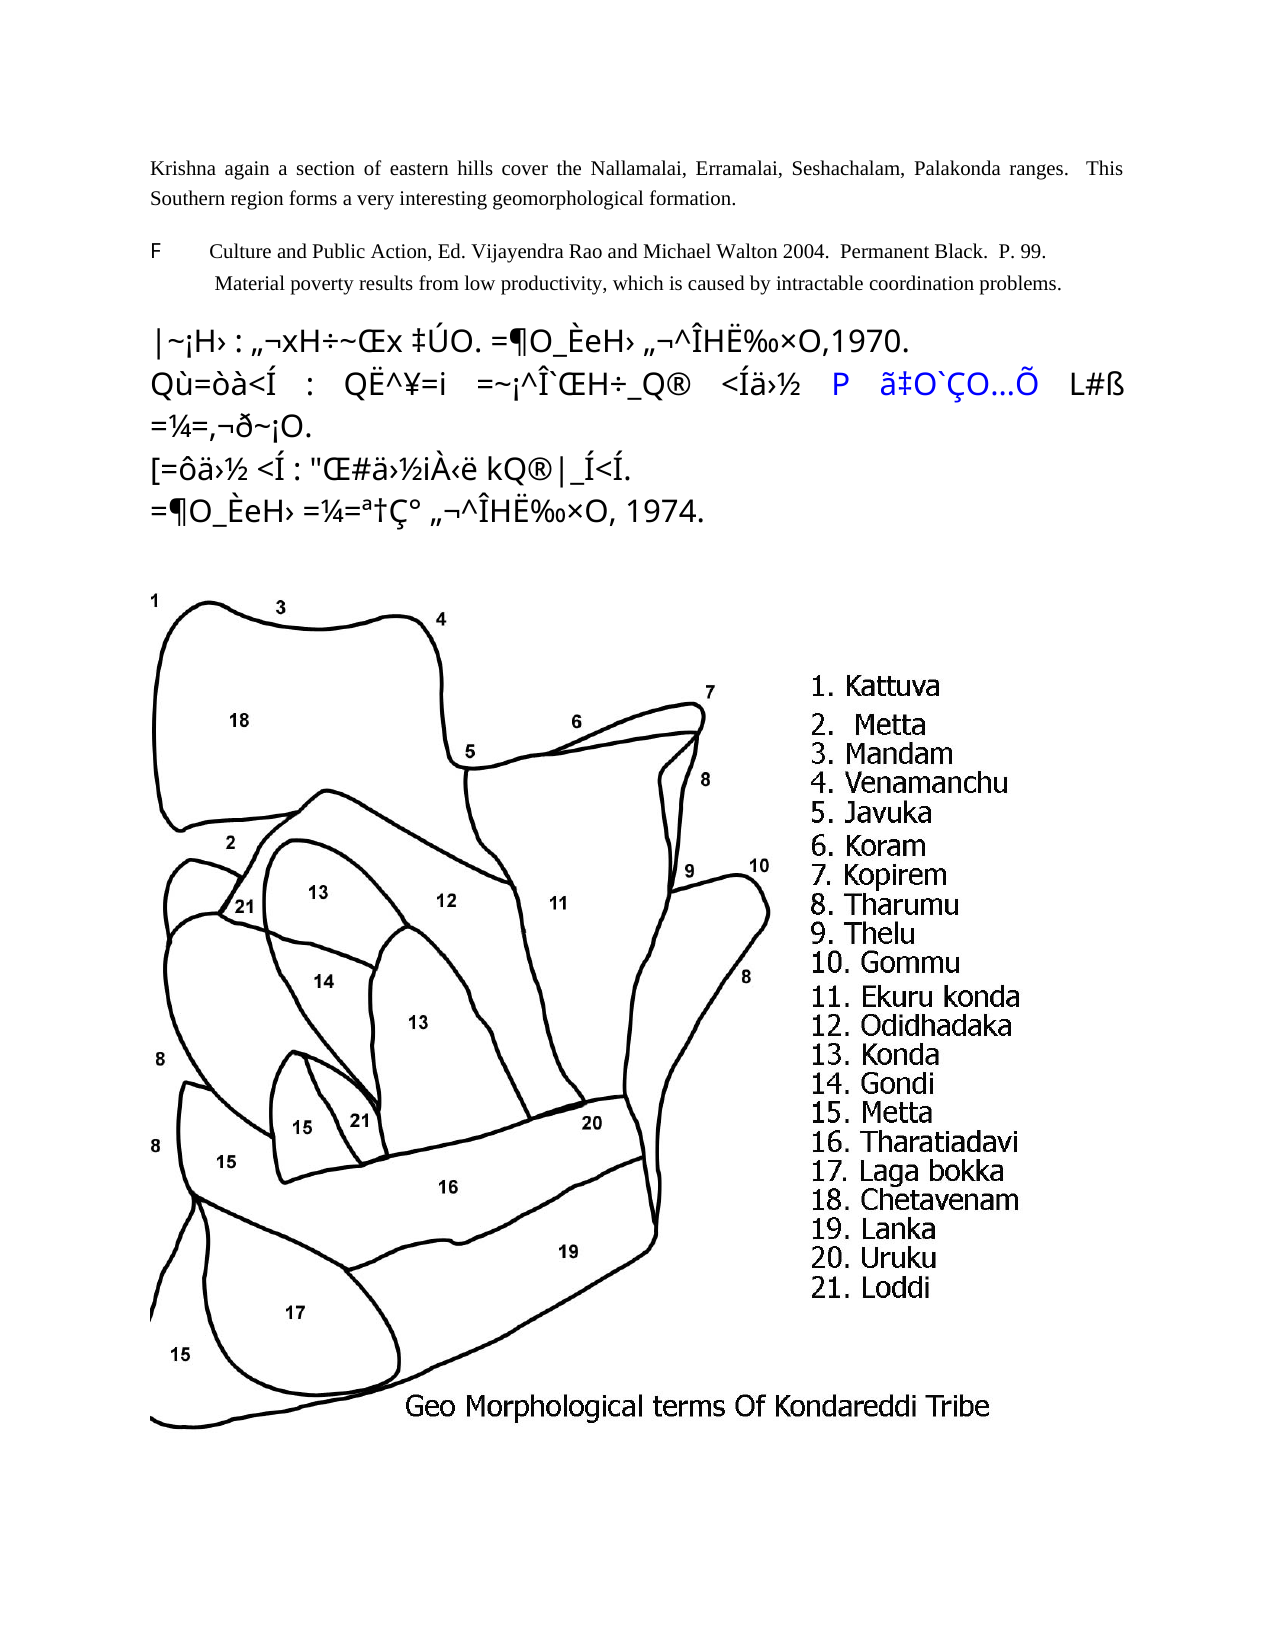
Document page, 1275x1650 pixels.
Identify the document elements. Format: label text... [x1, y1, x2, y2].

text F Culture and Public Action, Ed. Vijayendra Rao and Michael Walton 2004. Permanent Black. P. 99. [150, 234, 1125, 265]
text Qù=òà<Í : QË^¥=i =~¡^Î`ŒH÷_Q® <Íä›½ P ã‡O`ÇO…Õ L#ß =¼=‚¬ð~¡O. [150, 362, 1125, 447]
picture [150, 574, 1050, 1436]
text =¶O_ÈeH› =¼=ª†Ç° „¬^ÎHË‰×O, 1974. [150, 489, 1125, 532]
text [=ôä›½ <Í : "Œ#ä›½iÀ‹ë kQ®|_Í<Í. [150, 447, 1125, 489]
text |~¡H› : „¬xH÷~Œx ‡ÚO. =¶O_ÈeH› „¬^ÎHË‰×O,1970. [150, 319, 1125, 362]
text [150, 150, 1125, 210]
text Material poverty results from low productivity, which is caused by intractable coordination problems. [150, 265, 1125, 295]
